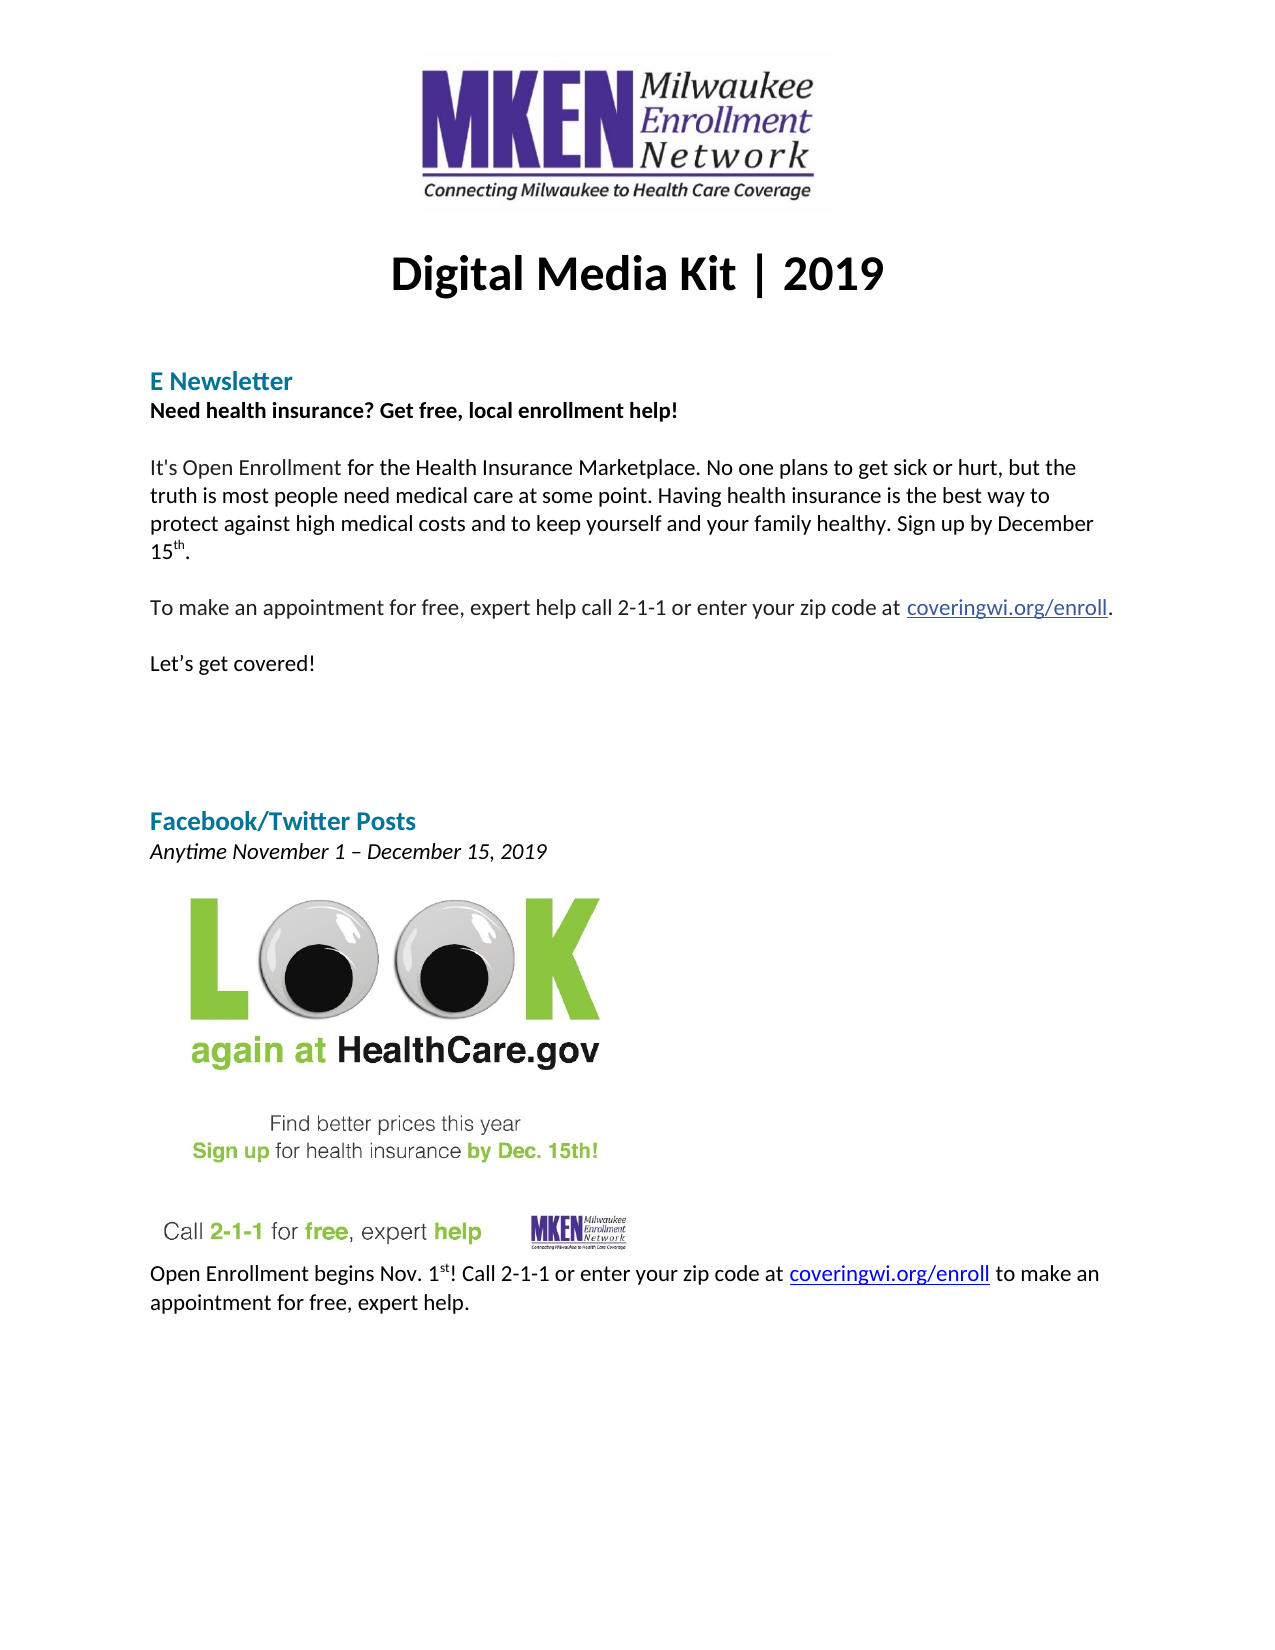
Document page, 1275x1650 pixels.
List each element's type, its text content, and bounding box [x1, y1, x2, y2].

picture [420, 51, 835, 213]
text E Newsletter [150, 364, 1125, 397]
text Facebook/Twitter Posts [150, 804, 1125, 837]
text It's Open Enrollment for the Health Insurance Marketplace. No one plans to get sick or hurt, but the truth is most people need medical care at some point. Having health insurance is the best way to protect against high medical costs and to keep yourself and your family healthy. Sign up by December 15th. [150, 453, 1125, 565]
text To make an appointment for free, expert help call 2-1-1 or enter your zip code at coveringwi.org/enroll. [150, 593, 1125, 621]
text Let’s get covered! [150, 649, 1125, 677]
text Need health insurance? Get free, local enrollment help! [150, 397, 1125, 425]
picture [150, 893, 639, 1260]
text Digital Media Kit | 2019 [150, 242, 1125, 303]
text Anytime November 1 – December 15, 2019 [150, 837, 1125, 865]
text Open Enrollment begins Nov. 1st! Call 2-1-1 or enter your zip code at coveringwi.org/enroll to make an appointment for free, expert help. [150, 1259, 1125, 1316]
